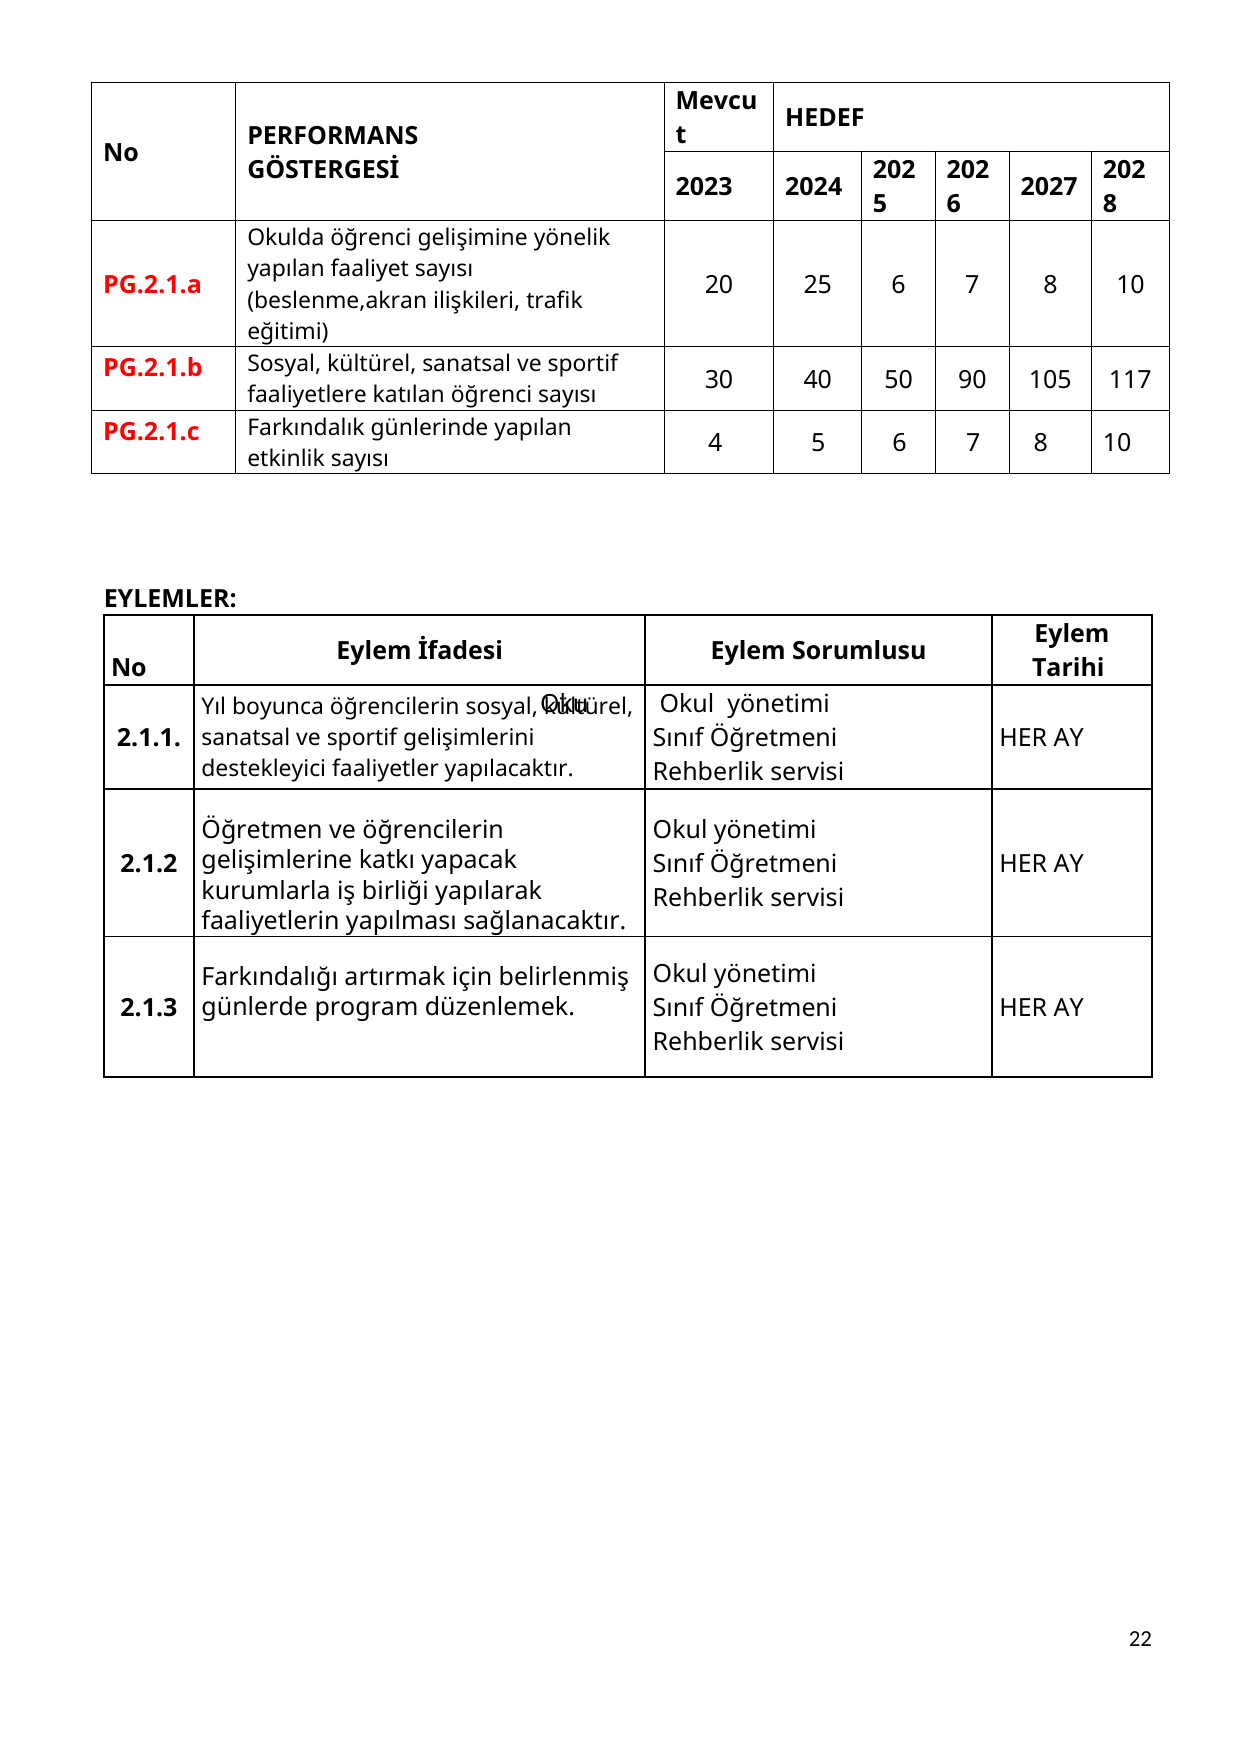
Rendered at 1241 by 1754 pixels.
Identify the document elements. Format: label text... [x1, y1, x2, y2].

table_cell Öğretmen ve öğrencilerin gelişimlerine katkı yapacak kurumlarla iş birliği yapılarak faaliyetlerin yapılması sağlanacaktır. [195, 790, 644, 936]
table_cell 6 [862, 221, 935, 346]
table_cell PG.2.1.c [92, 411, 235, 473]
table_header No [105, 616, 193, 684]
table_cell 117 [1092, 347, 1169, 409]
table_cell 6 [862, 411, 935, 473]
table_cell 30 [665, 347, 773, 409]
table_cell 5 [774, 411, 861, 473]
table_cell 4 [665, 411, 773, 473]
table_header Mevcut [665, 83, 773, 151]
table_cell 2026 [936, 152, 1009, 220]
table_cell Sosyal, kültürel, sanatsal ve sportif faaliyetlere katılan öğrenci sayısı [236, 347, 664, 409]
table_cell 8 [1010, 411, 1091, 473]
table_cell 105 [1010, 347, 1091, 409]
table_cell Farkındalığı artırmak için belirlenmiş günlerde program düzenlemek. [195, 937, 644, 1076]
table_cell 2027 [1010, 152, 1091, 220]
table_cell 7 [936, 221, 1009, 346]
table_cell 10 [1092, 221, 1169, 346]
table_cell 20 [665, 221, 773, 346]
text EYLEMLER: [103, 583, 1152, 613]
table_header HEDEF [774, 83, 1169, 151]
table_header No [92, 83, 235, 220]
table_cell HER AY [993, 686, 1151, 788]
table_header Eylem Tarihi [993, 616, 1151, 684]
table_cell 2025 [862, 152, 935, 220]
table_cell 2024 [774, 152, 861, 220]
table_cell HER AY [993, 937, 1151, 1076]
table_cell 90 [936, 347, 1009, 409]
table_cell 2.1.3 [105, 937, 193, 1076]
table_cell 25 [774, 221, 861, 346]
table_cell Oku Okul yönetimi Sınıf Öğretmeni Rehberlik servisi [646, 686, 991, 788]
table_cell 40 [774, 347, 861, 409]
table_cell PG.2.1.b [92, 347, 235, 409]
table_cell 2.1.1. [105, 686, 193, 788]
table_cell 10 [1092, 411, 1169, 473]
table_header Eylem İfadesi [195, 616, 644, 684]
table_header Eylem Sorumlusu [646, 616, 991, 684]
table_cell HER AY [993, 790, 1151, 936]
table_cell 2023 [665, 152, 773, 220]
table_cell Okul yönetimi Sınıf Öğretmeni Rehberlik servisi [646, 937, 991, 1076]
table_cell 7 [936, 411, 1009, 473]
table_header PERFORMANS GÖSTERGESİ [236, 83, 664, 220]
table_cell 8 [1010, 221, 1091, 346]
table_cell 2.1.2 [105, 790, 193, 936]
table_cell 50 [862, 347, 935, 409]
table_cell Okul yönetimi Sınıf Öğretmeni Rehberlik servisi [646, 790, 991, 936]
table_cell Okulda öğrenci gelişimine yönelik yapılan faaliyet sayısı (beslenme,akran ilişkileri, trafik eğitimi) [236, 221, 664, 346]
table_cell 2028 [1092, 152, 1169, 220]
table_cell Farkındalık günlerinde yapılan etkinlik sayısı [236, 411, 664, 473]
table_cell PG.2.1.a [92, 221, 235, 346]
table_cell Yıl boyunca öğrencilerin sosyal, kültürel, sanatsal ve sportif gelişimlerini destekleyici faaliyetler yapılacaktır. [195, 686, 644, 788]
